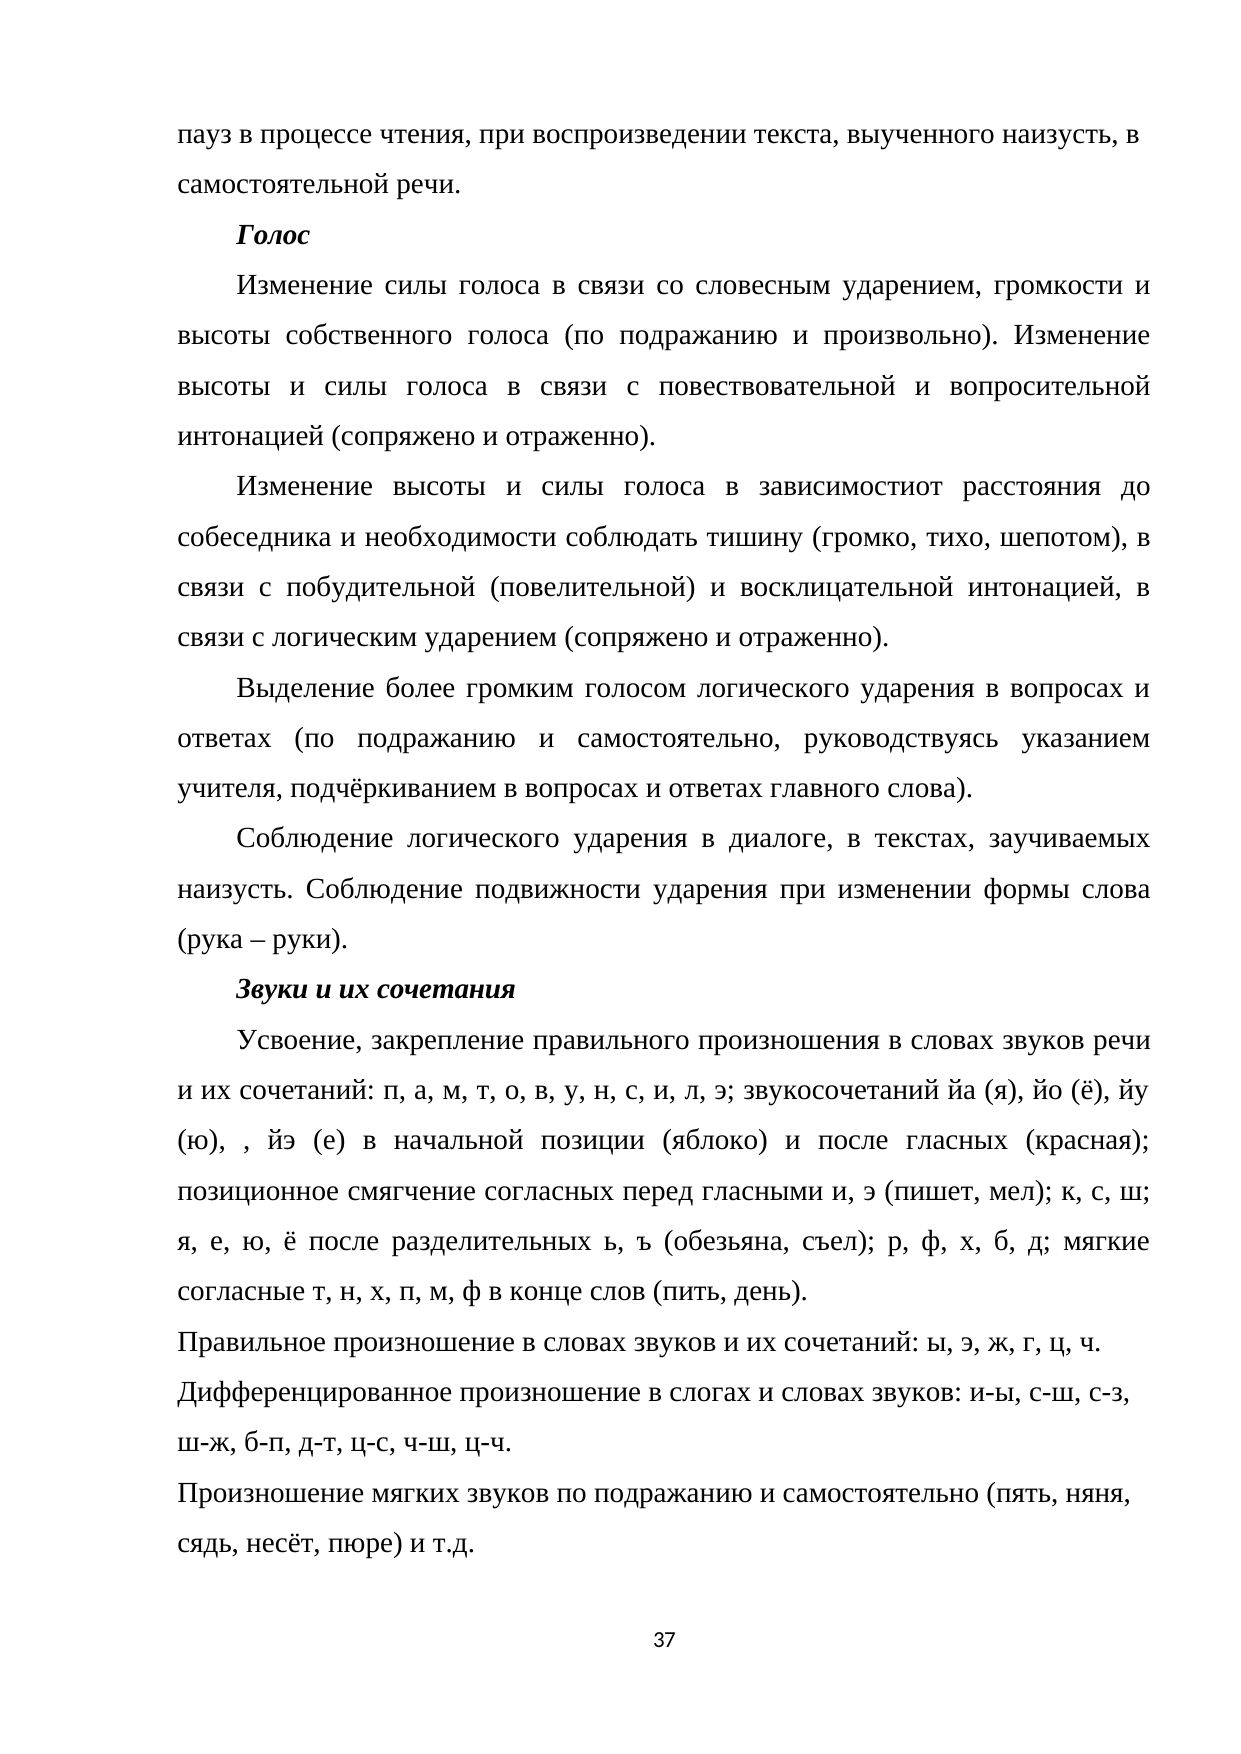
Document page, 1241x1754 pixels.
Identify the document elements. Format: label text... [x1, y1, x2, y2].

text Выделение более громким голосом логического ударения в вопросах и ответах (по подражанию и самостоятельно, руководствуясь указанием учителя, подчёркиванием в вопросах и ответах главного слова). [177, 670, 1151, 804]
text Произношение мягких звуков по подражанию и самостоятельно (пять, няня, сядь, несёт, пюре) и т.д. [177, 1475, 1151, 1558]
text Изменение силы голоса в связи со словесным ударением, громкости и высоты собственного голоса (по подражанию и произвольно). Изменение высоты и силы голоса в связи с повествовательной и вопросительной интонацией (сопряжено и отраженно). [177, 267, 1151, 452]
subtitle Звуки и их сочетания [236, 972, 1226, 1005]
text пауз в процессе чтения, при воспроизведении текста, выученного наизусть, в самостоятельной речи. [177, 116, 1226, 200]
subtitle Голос [236, 217, 1226, 250]
text Усвоение, закрепление правильного произношения в словах звуков речи и их сочетаний: п, а, м, т, о, в, у, н, с, и, л, э; звукосочетаний йа (я), йо (ё), йу (ю), , йэ (е) в начальной позиции (яблоко) и после гласных (красная); позиционное смягчение согласных перед гласными и, э (пишет, мел); к, с, ш; я, е, ю, ё после разделительных ь, ъ (обезьяна, съел); р, ф, х, б, д; мягкие согласные т, н, х, п, м, ф в конце слов (пить, день). [177, 1022, 1152, 1307]
text Соблюдение логического ударения в диалоге, в текстах, заучиваемых наизусть. Соблюдение подвижности ударения при изменении формы слова (рука – руки). [177, 821, 1151, 955]
text Правильное произношение в словах звуков и их сочетаний: ы, э, ж, г, ц, ч. Дифференцированное произношение в слогах и словах звуков: и-ы, с-ш, с-з, ш-ж, б-п, д-т, ц-с, ч-ш, ц-ч. [177, 1324, 1151, 1458]
text Изменение высоты и силы голоса в зависимостиот расстояния до собеседника и необходимости соблюдать тишину (громко, тихо, шепотом), в связи с побудительной (повелительной) и восклицательной интонацией, в связи с логическим ударением (сопряжено и отраженно). [177, 468, 1151, 653]
